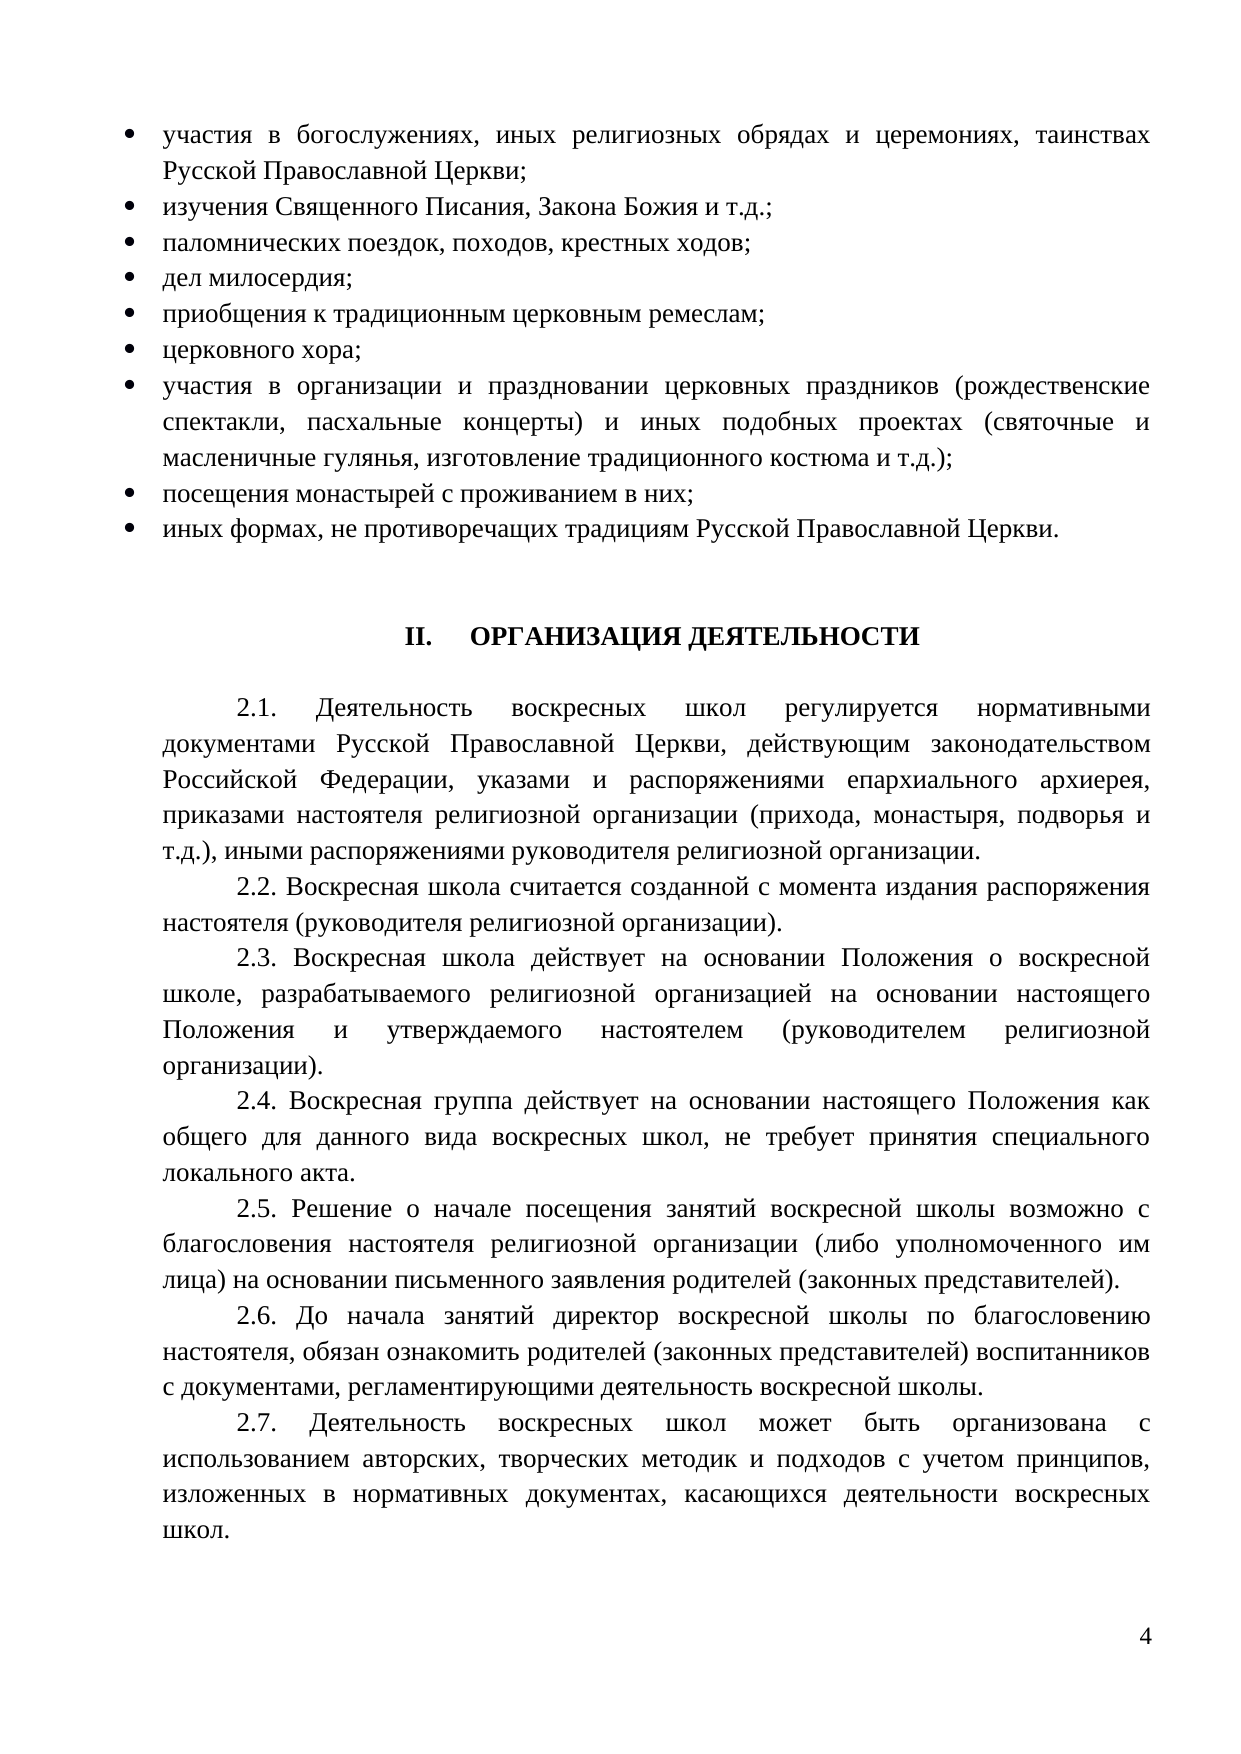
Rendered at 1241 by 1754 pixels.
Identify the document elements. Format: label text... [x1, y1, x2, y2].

list изучения Священного Писания, Закона Божия и т.д.; [125, 190, 1152, 221]
text 2.5. Решение о начале посещения занятий воскресной школы возможно с благословения настоятеля религиозной организации (либо уполномоченного им лица) на основании письменного заявления родителей (законных представителей). [162, 1192, 1152, 1294]
list дел милосердия; [125, 262, 1152, 293]
list церковного хора; [125, 333, 1152, 365]
list паломнических поездок, походов, крестных ходов; [125, 226, 1152, 257]
list участия в богослужениях, иных религиозных обрядах и церемониях, таинствах Русской Православной Церкви; [125, 118, 1152, 185]
list иных формах, не противоречащих традициям Русской Православной Церкви. [125, 513, 1152, 544]
subtitle ОРГАНИЗАЦИЯ ДЕЯТЕЛЬНОСТИ [200, 620, 1152, 651]
list посещения монастырей с проживанием в них; [125, 477, 1152, 508]
text 2.1. Деятельность воскресных школ регулируется нормативными документами Русской Православной Церкви, действующим законодательством Российской Федерации, указами и распоряжениями епархиального архиерея, приказами настоятеля религиозной организации (прихода, монастыря, подворья и т.д.), иными распоряжениями руководителя религиозной организации. [162, 691, 1152, 866]
text 2.2. Воскресная школа считается созданной с момента издания распоряжения настоятеля (руководителя религиозной организации). [162, 870, 1152, 937]
text 2.3. Воскресная школа действует на основании Положения о воскресной школе, разрабатываемого религиозной организацией на основании настоящего Положения и утверждаемого настоятелем (руководителем религиозной организации). [162, 942, 1152, 1080]
list приобщения к традиционным церковным ремеслам; [125, 297, 1152, 329]
text 2.7. Деятельность воскресных школ может быть организована с использованием авторских, творческих методик и подходов с учетом принципов, изложенных в нормативных документах, касающихся деятельности воскресных школ. [162, 1406, 1152, 1544]
list участия в организации и праздновании церковных праздников (рождественские спектакли, пасхальные концерты) и иных подобных проектах (святочные и масленичные гулянья, изготовление традиционного костюма и т.д.); [125, 369, 1152, 472]
text 2.4. Воскресная группа действует на основании настоящего Положения как общего для данного вида воскресных школ, не требует принятия специального локального акта. [162, 1084, 1152, 1187]
text 2.6. До начала занятий директор воскресной школы по благословению настоятеля, обязан ознакомить родителей (законных представителей) воспитанников с документами, регламентирующими деятельность воскресной школы. [162, 1299, 1152, 1401]
